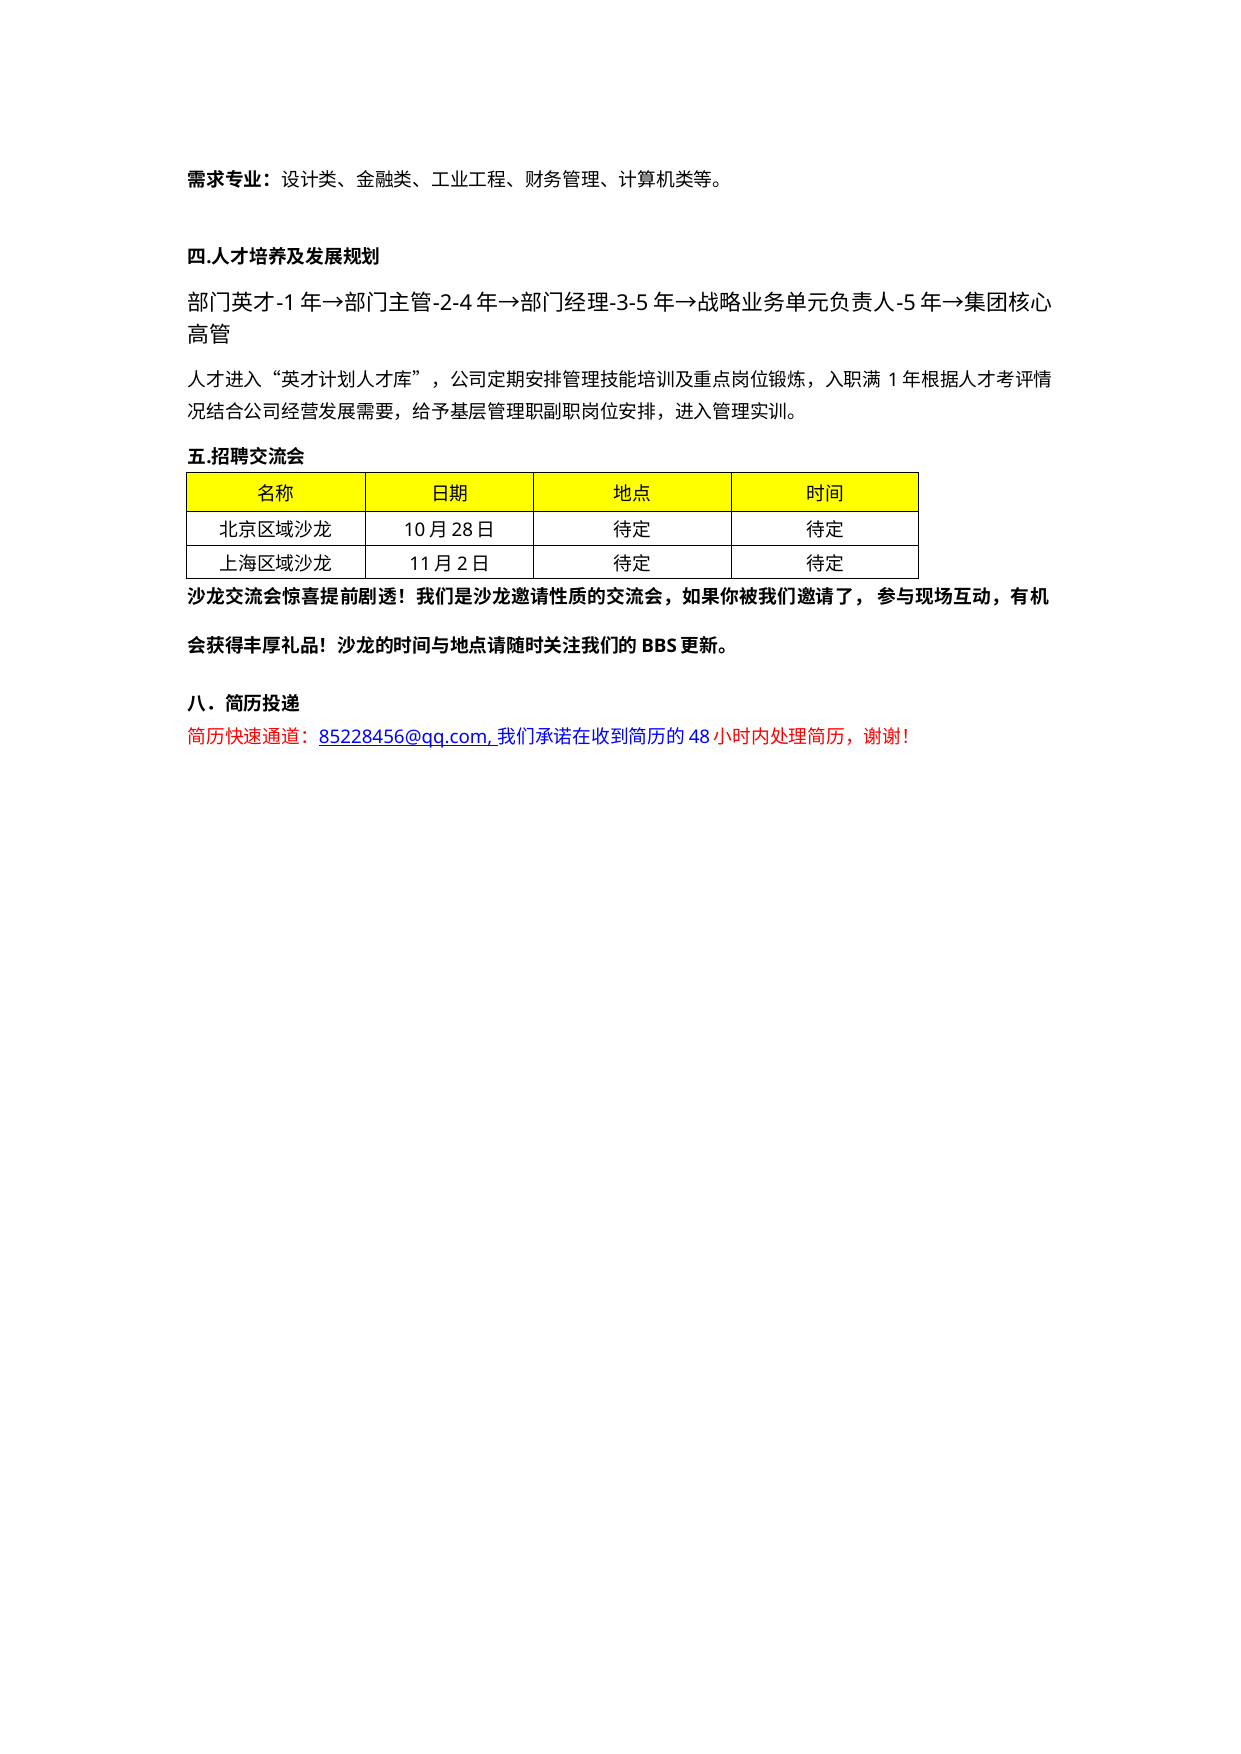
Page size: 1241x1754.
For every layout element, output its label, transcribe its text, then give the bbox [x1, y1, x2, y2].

table_cell 10月28日 [366, 512, 533, 544]
text 四.人才培养及发展规划 [187, 239, 1053, 272]
table_cell 待定 [732, 512, 918, 544]
text 沙龙交流会惊喜提前剧透！我们是沙龙邀请性质的交流会，如果你被我们邀请了， 参与现场互动，有机会获得丰厚礼品！沙龙的时间与地点请随时关注我们的BBS更新。 [187, 579, 1053, 660]
table_cell 上海区域沙龙 [187, 546, 365, 578]
text 八．简历投递 [187, 686, 1053, 719]
text 人才进入“英才计划人才库”，公司定期安排管理技能培训及重点岗位锻炼，入职满1年根据人才考评情况结合公司经营发展需要，给予基层管理职副职岗位安排，进入管理实训。 [187, 362, 1053, 427]
table_header 地点 [534, 473, 731, 511]
text 需求专业：设计类、金融类、工业工程、财务管理、计算机类等。 [187, 162, 1053, 194]
table_header 时间 [732, 473, 918, 511]
text 部门英才-1年→部门主管-2-4年→部门经理-3-5年→战略业务单元负责人-5年→集团核心高管 [187, 284, 1053, 349]
text 五.招聘交流会 [187, 439, 1053, 472]
table_cell 11月2日 [366, 546, 533, 578]
table_header 日期 [366, 473, 533, 511]
table_cell 北京区域沙龙 [187, 512, 365, 544]
table_cell 待定 [534, 546, 731, 578]
table_cell 待定 [534, 512, 731, 544]
text 简历快速通道：85228456@qq.com, 我们承诺在收到简历的48小时内处理简历，谢谢！ [187, 719, 1053, 751]
table_header 名称 [187, 473, 365, 511]
table_cell 待定 [732, 546, 918, 578]
